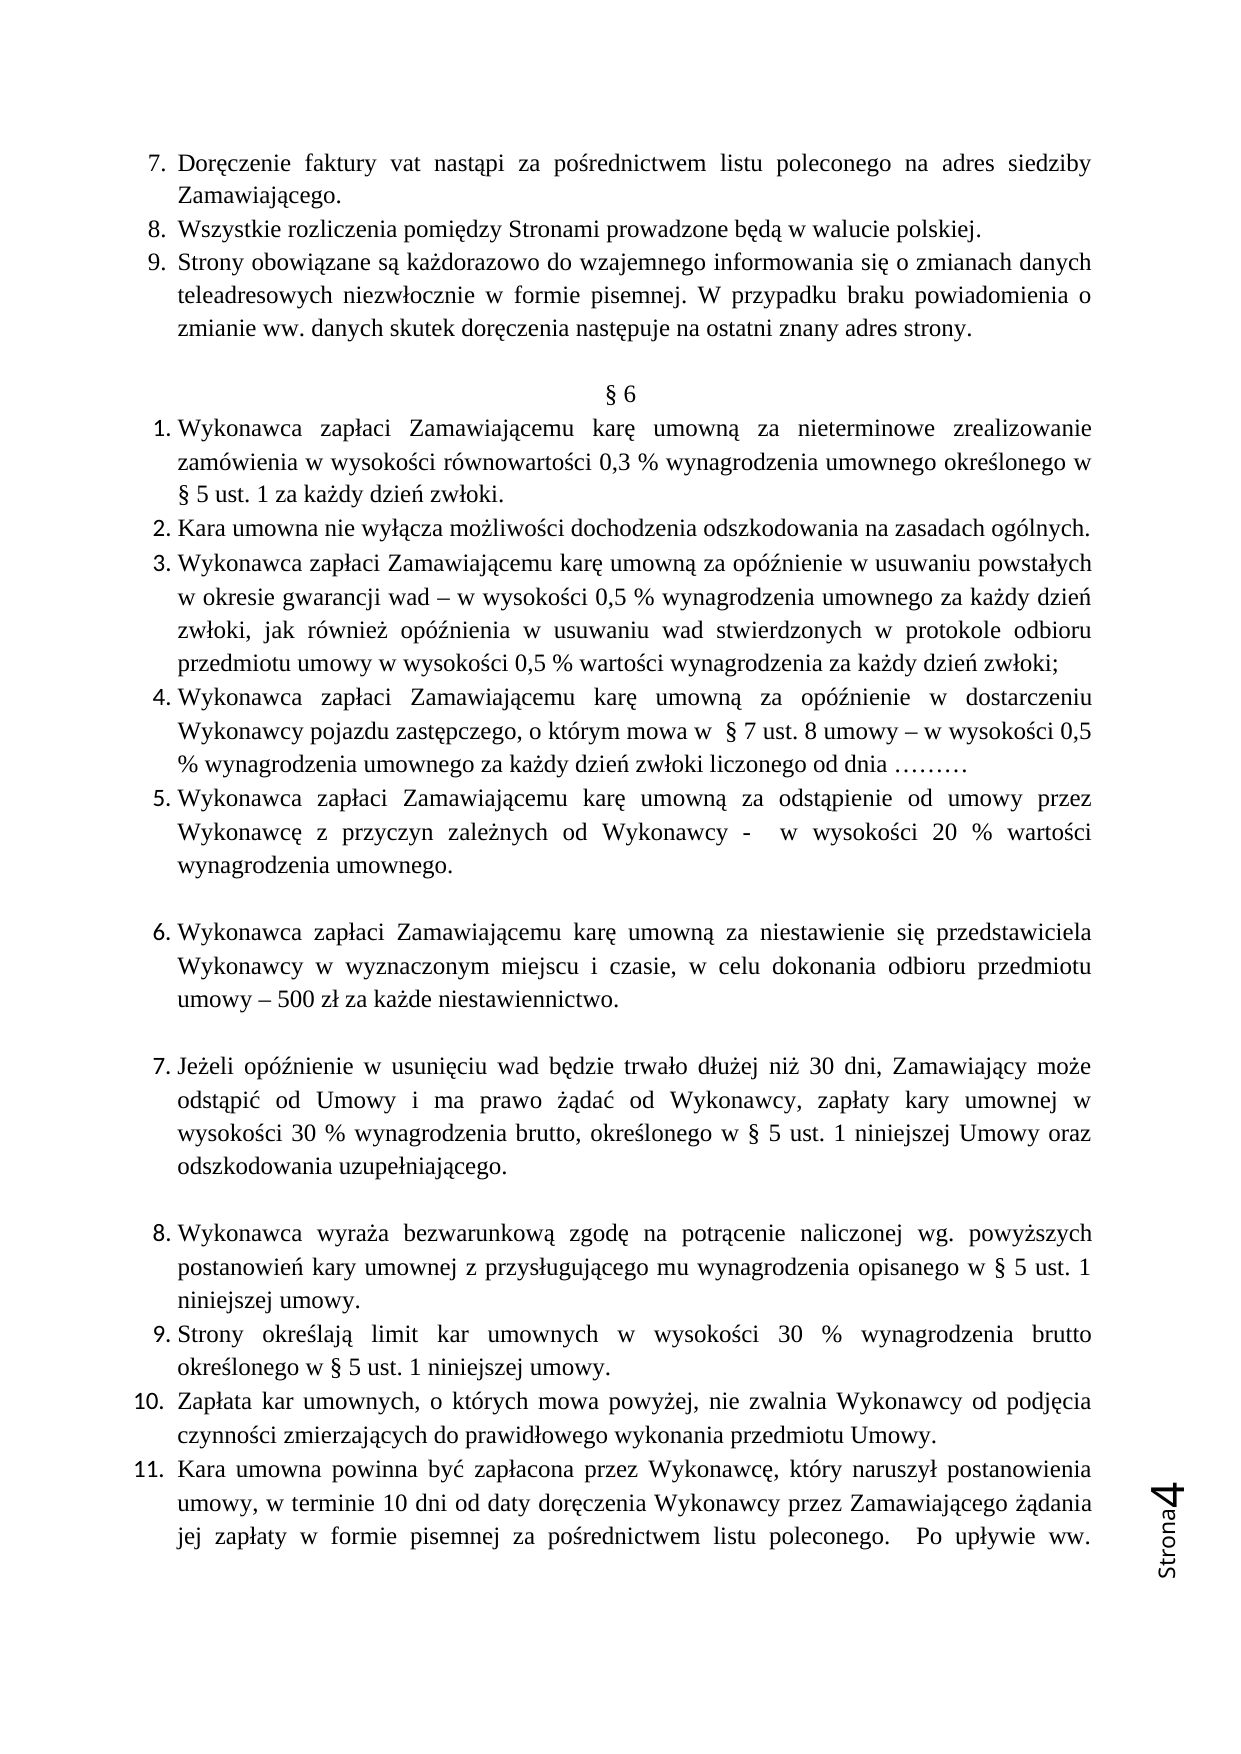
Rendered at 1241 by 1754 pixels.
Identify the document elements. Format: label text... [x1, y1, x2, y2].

list Jeżeli opóźnienie w usunięciu wad będzie trwało dłużej niż 30 dni, Zamawiający może odstąpić od Umowy i ma prawo żądać od Wykonawcy, zapłaty kary umownej w wysokości 30 % wynagrodzenia brutto, określonego w § 5 ust. 1 niniejszej Umowy oraz odszkodowania uzupełniającego. [152, 1050, 1093, 1179]
list Strony obowiązane są każdorazowo do wzajemnego informowania się o zmianach danych teleadresowych niezwłocznie w formie pisemnej. W przypadku braku powiadomienia o zmianie ww. danych skutek doręczenia następuje na ostatni znany adres strony. [148, 247, 1093, 341]
list Doręczenie faktury vat nastąpi za pośrednictwem listu poleconego na adres siedziby Zamawiającego. [148, 148, 1093, 209]
list Wykonawca zapłaci Zamawiającemu karę umowną za odstąpienie od umowy przez Wykonawcę z przyczyn zależnych od Wykonawcy - w wysokości 20 % wartości wynagrodzenia umownego. [152, 782, 1093, 879]
list Wykonawca wyraża bezwarunkową zgodę na potrącenie naliczonej wg. powyższych postanowień kary umownej z przysługującego mu wynagrodzenia opisanego w § 5 ust. 1 niniejszej umowy. [152, 1217, 1093, 1313]
list Wszystkie rozliczenia pomiędzy Stronami prowadzone będą w walucie polskiej. [148, 214, 1093, 242]
list Wykonawca zapłaci Zamawiającemu karę umowną za opóźnienie w dostarczeniu Wykonawcy pojazdu zastępczego, o którym mowa w § 7 ust. 8 umowy – w wysokości 0,5 % wynagrodzenia umownego za każdy dzień zwłoki liczonego od dnia ……… [152, 681, 1093, 778]
list Wykonawca zapłaci Zamawiającemu karę umowną za opóźnienie w usuwaniu powstałych w okresie gwarancji wad – w wysokości 0,5 % wynagrodzenia umownego za każdy dzień zwłoki, jak również opóźnienia w usuwaniu wad stwierdzonych w protokole odbioru przedmiotu umowy w wysokości 0,5 % wartości wynagrodzenia za każdy dzień zwłoki; [152, 548, 1093, 677]
list Wykonawca zapłaci Zamawiającemu karę umowną za niestawienie się przedstawiciela Wykonawcy w wyznaczonym miejscu i czasie, w celu dokonania odbioru przedmiotu umowy – 500 zł za każde niestawiennictwo. [152, 916, 1093, 1013]
list Strony określają limit kar umownych w wysokości 30 % wynagrodzenia brutto określonego w § 5 ust. 1 niniejszej umowy. [152, 1318, 1093, 1381]
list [133, 1453, 1093, 1550]
list Wykonawca zapłaci Zamawiającemu karę umowną za nieterminowe zrealizowanie zamówienia w wysokości równowartości 0,3 % wynagrodzenia umownego określonego w § 5 ust. 1 za każdy dzień zwłoki. [152, 412, 1093, 508]
list Zapłata kar umownych, o których mowa powyżej, nie zwalnia Wykonawcy od podjęcia czynności zmierzających do prawidłowego wykonania przedmiotu Umowy. [133, 1386, 1093, 1449]
text § 6 [148, 379, 1092, 407]
list Kara umowna nie wyłącza możliwości dochodzenia odszkodowania na zasadach ogólnych. [152, 513, 1093, 543]
